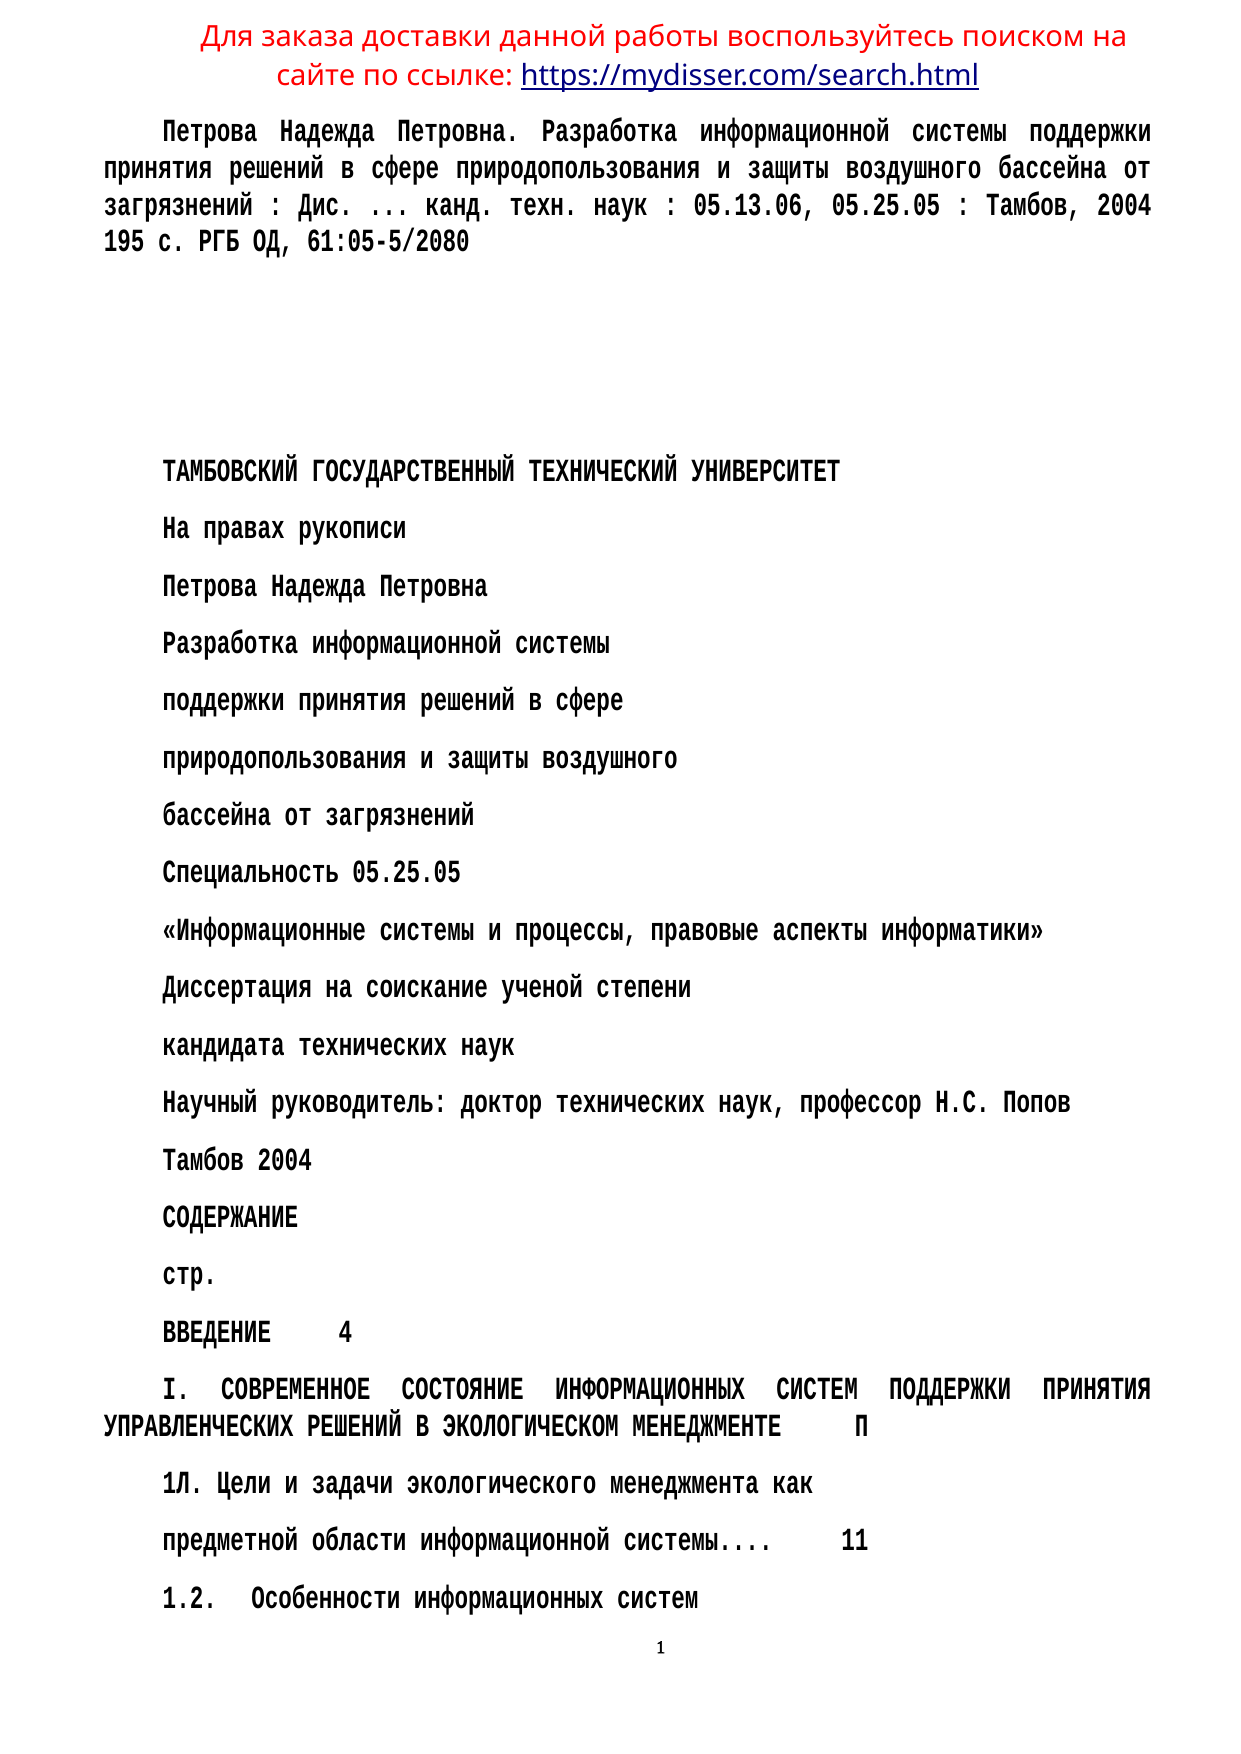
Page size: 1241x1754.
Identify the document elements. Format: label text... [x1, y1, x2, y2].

text ТАМБОВСКИЙ ГОСУДАРСТВЕННЫЙ ТЕХНИЧЕСКИЙ УНИВЕРСИТЕТ [103, 454, 1152, 491]
text поддержки принятия решений в сфере [103, 684, 1152, 720]
text «Информационные системы и процессы, правовые аспекты информатики» [103, 913, 1152, 950]
text I. СОВРЕМЕННОЕ СОСТОЯНИЕ ИНФОРМАЦИОННЫХ СИСТЕМ ПОДДЕРЖКИ ПРИНЯТИЯ УПРАВЛЕНЧЕСКИХ РЕШЕНИЙ В ЭКОЛОГИЧЕСКОМ МЕНЕДЖМЕНТЕ П [103, 1373, 1152, 1446]
text Разработка информационной системы [103, 626, 1152, 663]
text Петрова Надежда Петровна [103, 569, 1152, 606]
text Тамбов 2004 [103, 1143, 1152, 1179]
text Специальность 05.25.05 [103, 856, 1152, 893]
text предметной области информационной системы.... 11 [103, 1524, 1152, 1561]
text 1.2. Особенности информационных систем [103, 1581, 1152, 1618]
text СОДЕРЖАНИЕ [103, 1200, 1152, 1237]
text бассейна от загрязнений [103, 799, 1152, 835]
text стр. [103, 1258, 1152, 1294]
text Петрова Надежда Петровна. Разработка информационной системы поддержки принятия решений в сфере природопользования и защиты воздушного бассейна от загрязнений : Дис. ... канд. техн. наук : 05.13.06, 05.25.05 : Тамбов, 2004 195 c. РГБ ОД, 61:05-5/2080 [103, 115, 1152, 261]
text ВВЕДЕНИЕ 4 [103, 1315, 1152, 1352]
text природопользования и защиты воздушного [103, 741, 1152, 778]
text Научный руководитель: доктор технических наук, профессор Н.С. Попов [103, 1086, 1152, 1122]
text На правах рукописи [103, 512, 1152, 548]
text 1Л. Цели и задачи экологического менеджмента как [103, 1467, 1152, 1503]
text кандидата технических наук [103, 1028, 1152, 1065]
text Диссертация на соискание ученой степени [103, 971, 1152, 1007]
